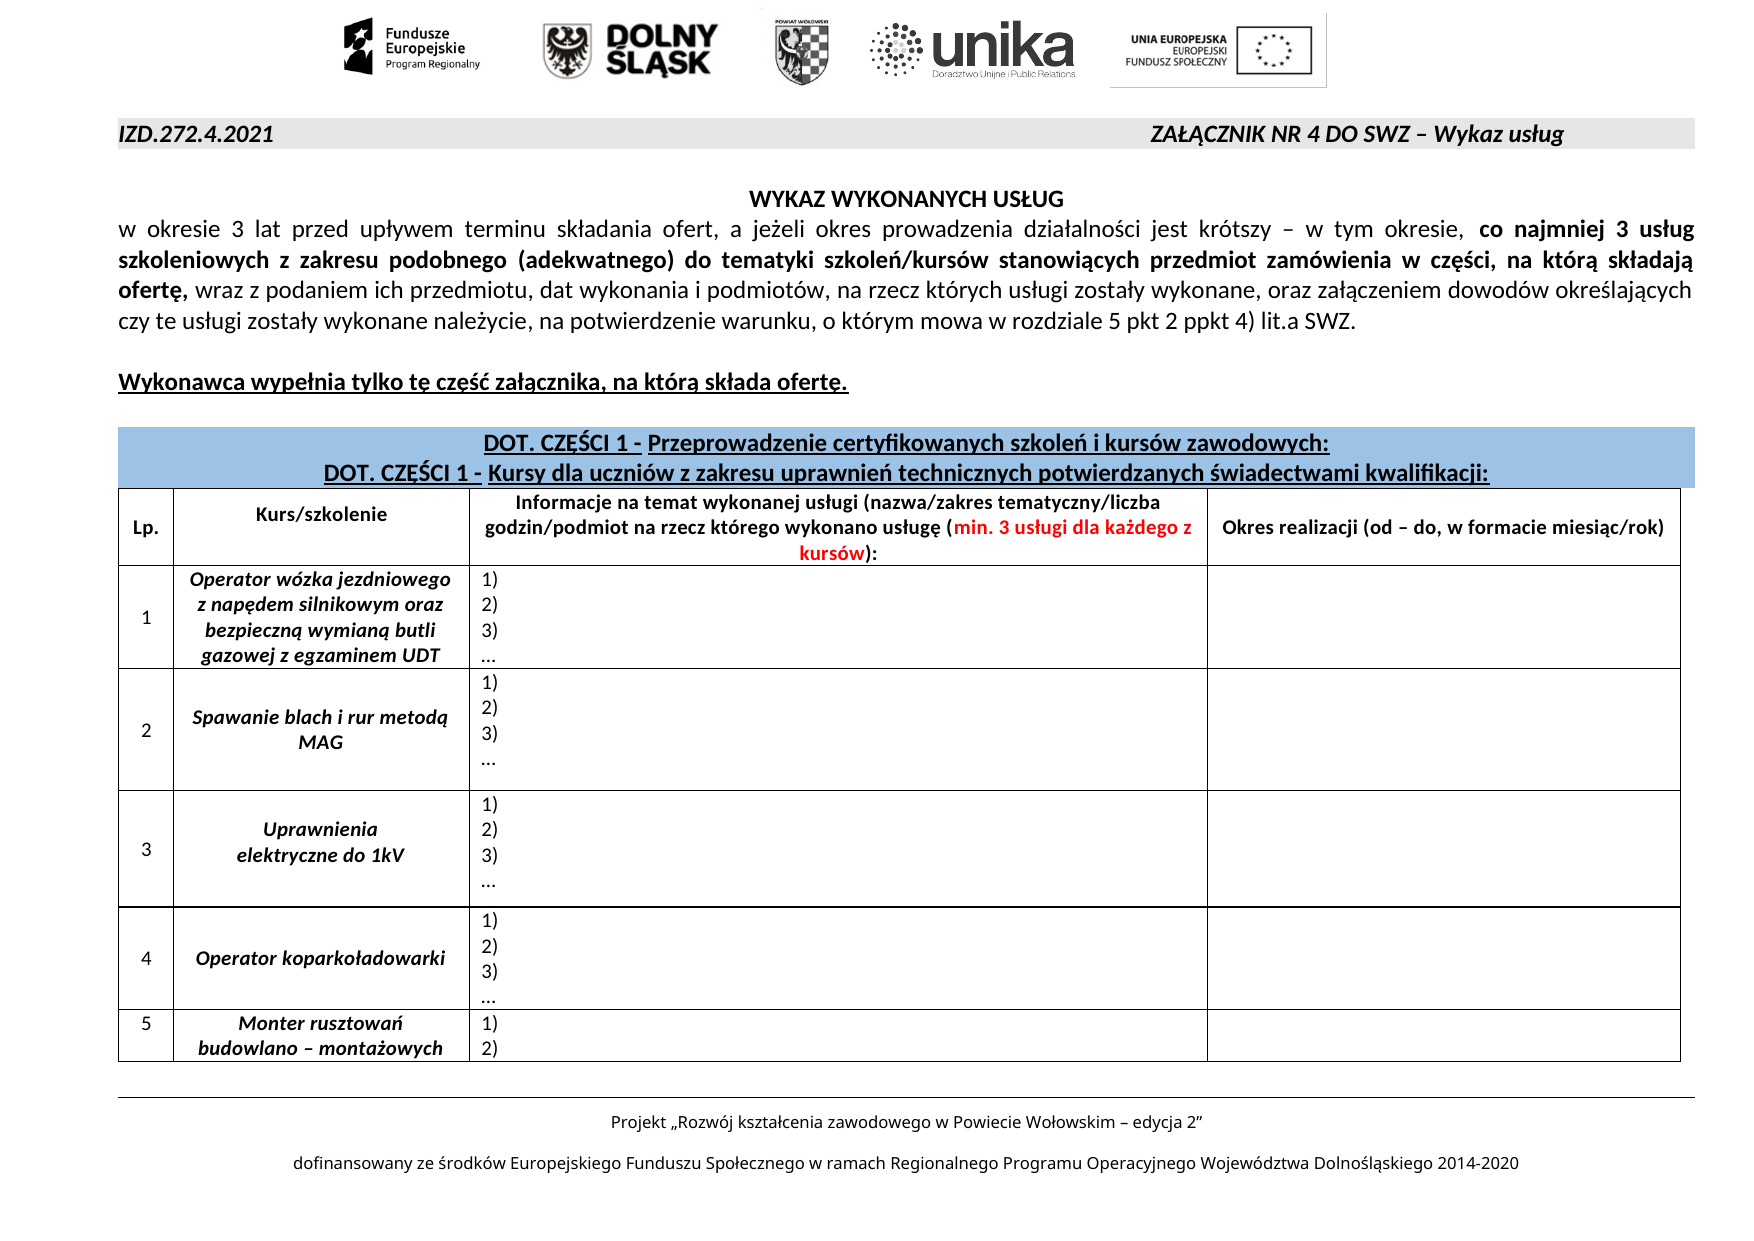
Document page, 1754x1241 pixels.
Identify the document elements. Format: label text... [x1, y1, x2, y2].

text DOT. CZĘŚCI 1 - Kursy dla uczniów z zakresu uprawnień technicznych potwierdzanych świadectwami kwalifikacji: [118, 457, 1695, 488]
table_cell 1) 2) 3) … [470, 791, 1207, 906]
table_cell 4 [119, 908, 173, 1009]
table_cell 2 [119, 669, 173, 790]
picture [1110, 13, 1327, 88]
picture [287, 0, 504, 118]
table_cell 3 [119, 791, 173, 906]
table_cell 5 [119, 1010, 173, 1061]
table_cell [1208, 908, 1680, 1009]
table_cell 1) 2) 3) … [470, 566, 1207, 668]
text DOT. CZĘŚCI 1 - Przeprowadzenie certyfikowanych szkoleń i kursów zawodowych: [118, 427, 1695, 457]
table_cell 1 [119, 566, 173, 668]
table_cell 1) 2) 3) … [470, 908, 1207, 1009]
table_cell [1208, 669, 1680, 790]
text Wykonawca wypełnia tylko tę część załącznika, na którą składa ofertę. [118, 366, 1695, 396]
table_header Okres realizacji (od – do, w formacie miesiąc/rok) [1208, 489, 1680, 565]
table_cell [1208, 791, 1680, 906]
table_cell [1208, 566, 1680, 668]
table_header Informacje na temat wykonanej usługi (nazwa/zakres tematyczny/liczba godzin/podmiot na rzecz którego wykonano usługę (min. 3 usługi dla każdego z kursów): [470, 489, 1207, 565]
table_cell Uprawnienia elektryczne do 1kV [174, 791, 469, 906]
text w okresie 3 lat przed upływem terminu składania ofert, a jeżeli okres prowadzenia działalności jest krótszy – w tym okresie, co najmniej 3 usług szkoleniowych z zakresu podobnego (adekwatnego) do tematyki szkoleń/kursów stanowiących przedmiot zamówienia w części, na którą składają ofertę, wraz z podaniem ich przedmiotu, dat wykonania i podmiotów, na rzecz których usługi zostały wykonane, oraz załączeniem dowodów określających czy te usługi zostały wykonane należycie, na potwierdzenie warunku, o którym mowa w rozdziale 5 pkt 2 ppkt 4) lit.a SWZ. [118, 213, 1695, 335]
table_cell 1) 2) 3) … [470, 1010, 1207, 1061]
table_cell Spawanie blach i rur metodą MAG [174, 669, 469, 790]
table_header Lp. [119, 489, 173, 565]
table_cell Monter rusztowań budowlano – montażowych metalowych [174, 1010, 469, 1061]
text IZD.272.4.2021 ZAŁĄCZNIK NR 4 DO SWZ – Wykaz usług [118, 118, 1695, 149]
table_header Kurs/szkolenie [174, 489, 469, 565]
table_cell Operator koparkoładowarki [174, 908, 469, 1009]
text WYKAZ WYKONANYCH USŁUG [118, 183, 1695, 213]
table_cell 1) 2) 3) … [470, 669, 1207, 790]
table_cell Operator wózka jezdniowego z napędem silnikowym oraz bezpieczną wymianą butli gazowej z egzaminem UDT [174, 566, 469, 668]
table_cell [1208, 1010, 1680, 1061]
picture [535, 16, 724, 83]
